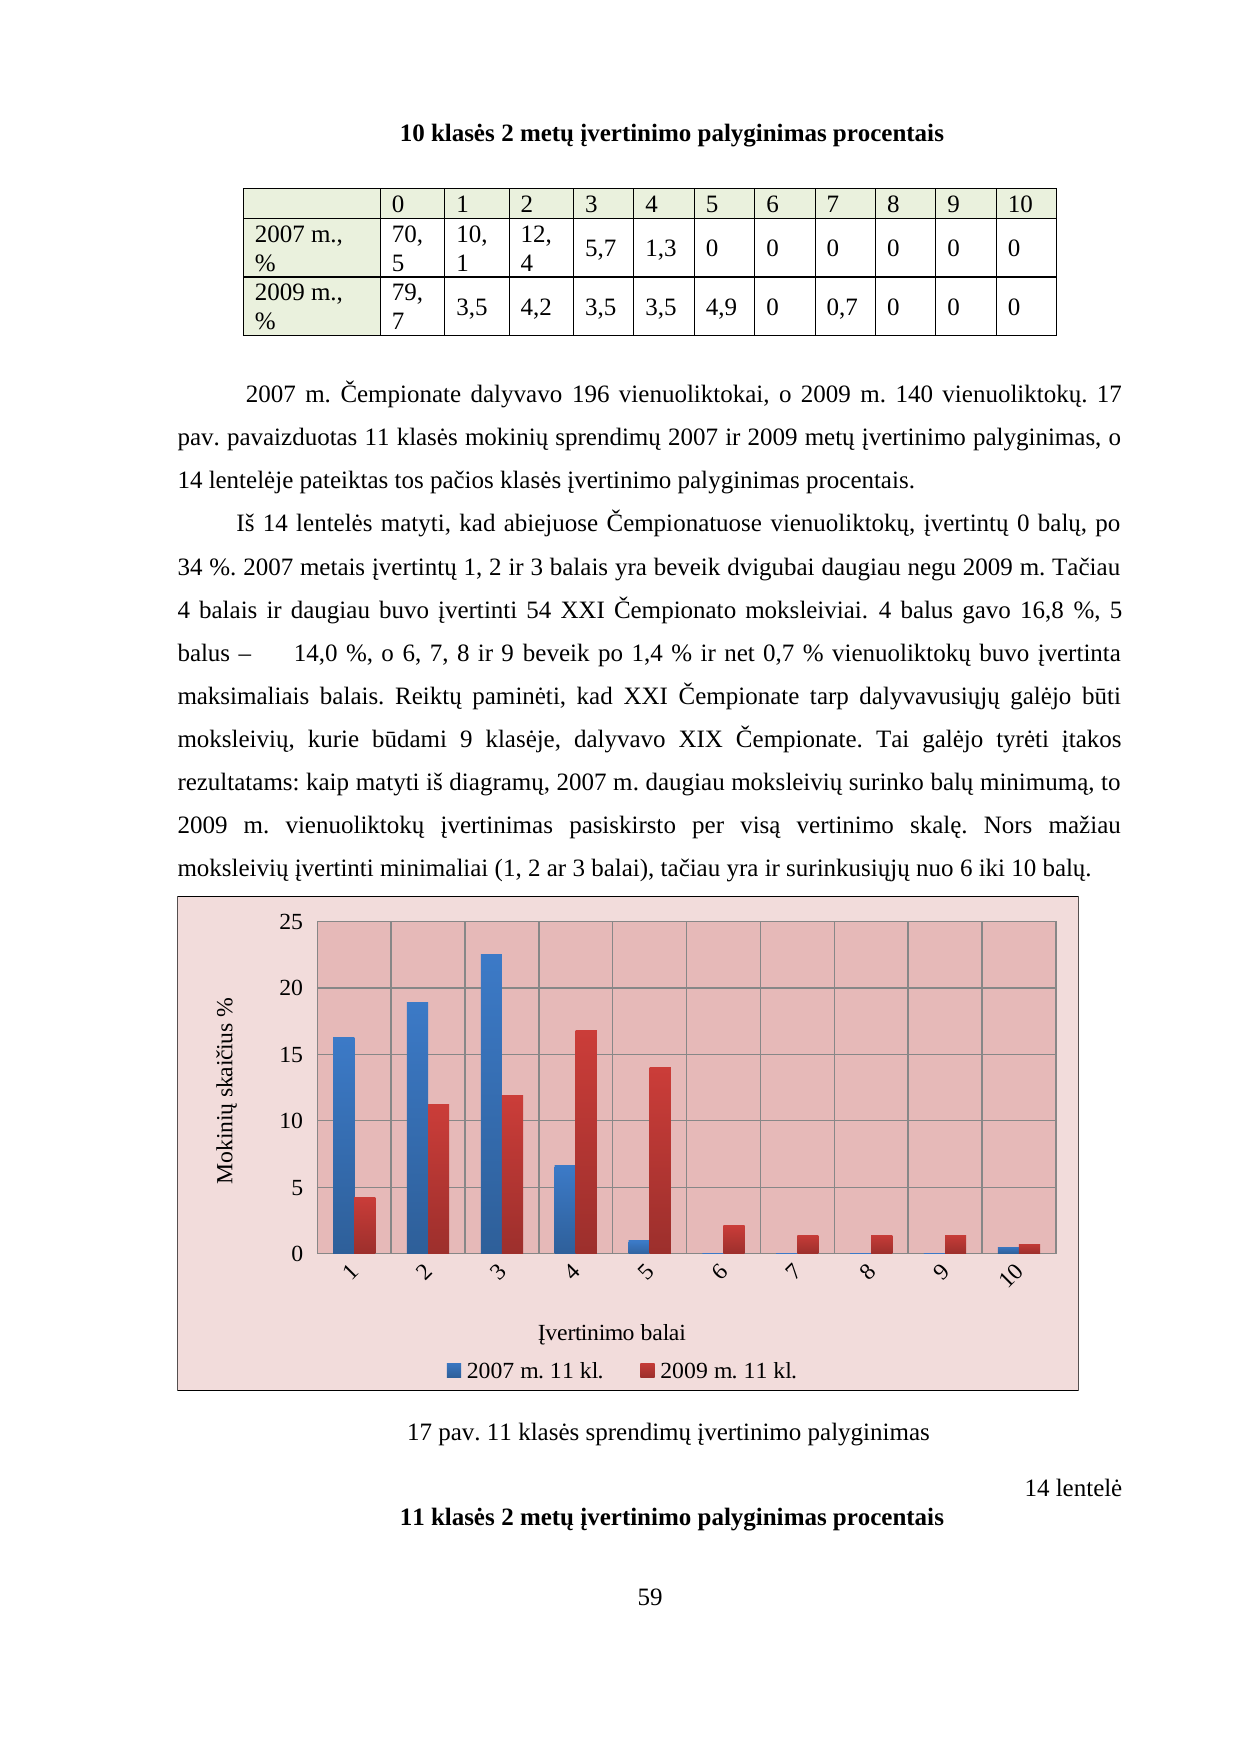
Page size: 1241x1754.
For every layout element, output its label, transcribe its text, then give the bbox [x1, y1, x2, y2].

table_cell 1,3 [634, 219, 694, 276]
table_cell 12,4 [510, 219, 573, 276]
table_cell 0 [876, 278, 935, 335]
table_cell 0,7 [816, 278, 875, 335]
table_cell 0 [876, 219, 935, 276]
table_header 4 [634, 189, 694, 218]
table_cell 5,7 [574, 219, 633, 276]
text 2007 m. Čempionate dalyvavo 196 vienuoliktokai, o 2009 m. 140 vienuoliktokų. 17 pav. pavaizduotas 11 klasės mokinių sprendimų 2007 ir 2009 metų įvertinimo palyginimas, o 14 lentelėje pateiktas tos pačios klasės įvertinimo palyginimas procentais. [177, 379, 1122, 494]
table_header 5 [695, 189, 754, 218]
text Iš 14 lentelės matyti, kad abiejuose Čempionatuose vienuoliktokų, įvertintų 0 balų, po 34 %. 2007 metais įvertintų 1, 2 ir 3 balais yra beveik dvigubai daugiau negu 2009 m. Tačiau 4 balais ir daugiau buvo įvertinti 54 XXI Čempionato moksleiviai. 4 balus gavo 16,8 %, 5 balus – 14,0 %, o 6, 7, 8 ir 9 beveik po 1,4 % ir net 0,7 % vienuoliktokų buvo įvertinta maksimaliais balais. Reiktų paminėti, kad XXI Čempionate tarp dalyvavusiųjų galėjo būti moksleivių, kurie būdami 9 klasėje, dalyvavo XIX Čempionate. Tai galėjo tyrėti įtakos rezultatams: kaip matyti iš diagramų, 2007 m. daugiau moksleivių surinko balų minimumą, to 2009 m. vienuoliktokų įvertinimas pasiskirsto per visą vertinimo skalę. Nors mažiau moksleivių įvertinti minimaliai (1, 2 ar 3 balai), tačiau yra ir surinkusiųjų nuo 6 iki 10 balų. [177, 508, 1122, 882]
text 10 klasės 2 metų įvertinimo palyginimas procentais [177, 118, 1122, 147]
table_cell 3,5 [634, 278, 694, 335]
table_header 9 [936, 189, 996, 218]
table_cell 0 [816, 219, 875, 276]
table_cell 10,1 [445, 219, 509, 276]
table_header 6 [755, 189, 815, 218]
table_header 3 [574, 189, 633, 218]
table_cell 4,9 [695, 278, 754, 335]
table_cell 0 [755, 219, 815, 276]
table_header 0 [381, 189, 444, 218]
table_cell 0 [997, 278, 1056, 335]
table_cell 79,7 [381, 278, 444, 335]
table_cell 0 [936, 278, 996, 335]
table_header 7 [816, 189, 875, 218]
table_cell 0 [695, 219, 754, 276]
table_header 1 [445, 189, 509, 218]
table_cell 70,5 [381, 219, 444, 276]
table_cell 3,5 [445, 278, 509, 335]
table_header 10 [997, 189, 1056, 218]
table_cell 4,2 [510, 278, 573, 335]
table_cell 0 [997, 219, 1056, 276]
table_header 8 [876, 189, 935, 218]
table_cell 2009 m., % [244, 278, 380, 335]
table_cell 3,5 [574, 278, 633, 335]
text 14 lentelė [177, 1473, 1122, 1502]
table_header 2 [510, 189, 573, 218]
table_header [244, 189, 380, 218]
text 11 klasės 2 metų įvertinimo palyginimas procentais [177, 1502, 1122, 1530]
table_cell 2007 m., % [244, 219, 380, 276]
table_cell 0 [755, 278, 815, 335]
table_cell 0 [936, 219, 996, 276]
